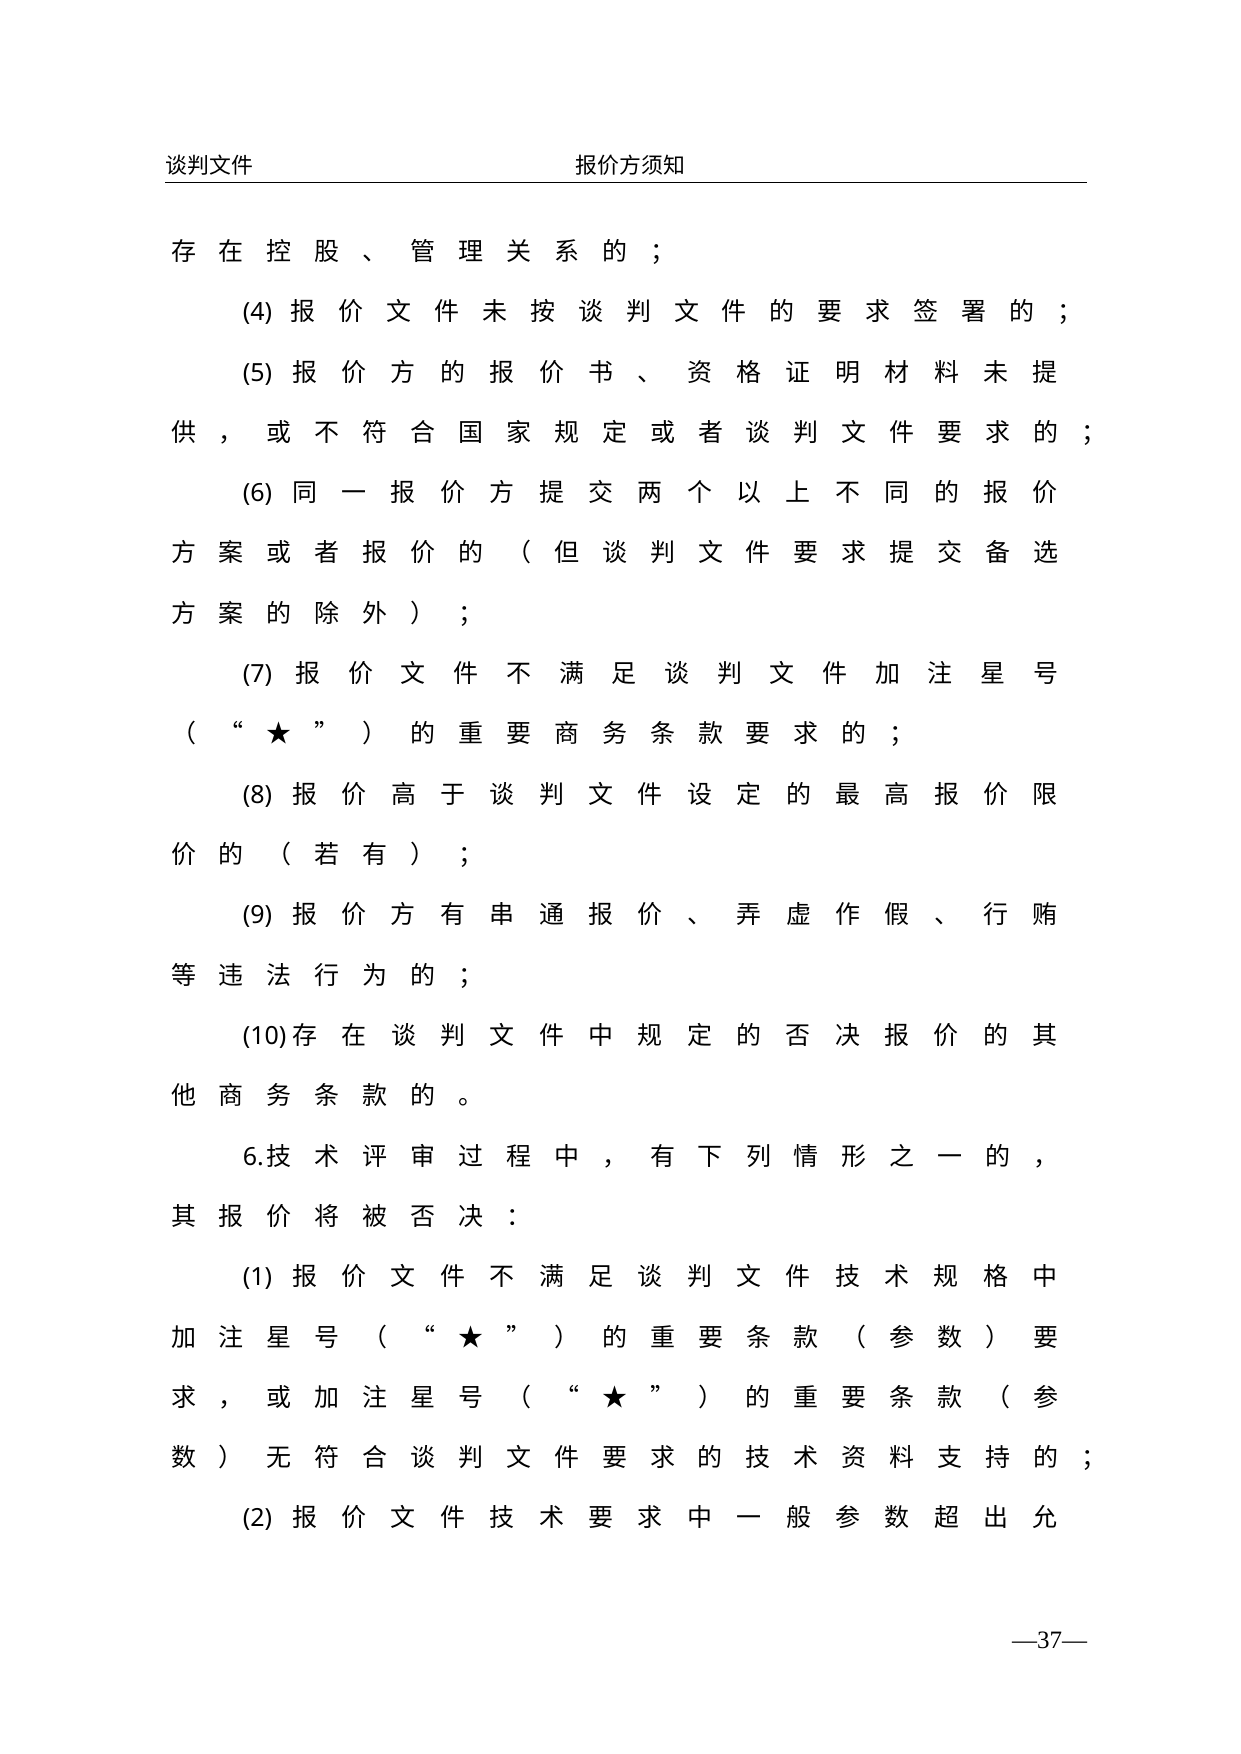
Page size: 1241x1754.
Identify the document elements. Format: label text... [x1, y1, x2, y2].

text (5)报价方的报价书、资格证明材料未提供，或不符合国家规定或者谈判文件要求的； [171, 340, 1081, 461]
text (7)报价文件不满足谈判文件加注星号（“★”）的重要商务条款要求的； [171, 642, 1081, 762]
text (6)同一报价方提交两个以上不同的报价方案或者报价的（但谈判文件要求提交备选方案的除外）； [171, 461, 1081, 642]
text (9)报价方有串通报价、弄虚作假、行贿等违法行为的； [171, 883, 1081, 1003]
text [171, 1486, 1081, 1546]
text (1)报价文件不满足谈判文件技术规格中加注星号（“★”）的重要条款（参数）要求，或加注星号（“★”）的重要条款（参数）无符合谈判文件要求的技术资料支持的； [171, 1245, 1081, 1486]
text 6.技术评审过程中，有下列情形之一的，其报价将被否决： [171, 1124, 1081, 1245]
text (8)报价高于谈判文件设定的最高报价限价的（若有）； [171, 762, 1081, 883]
text (10)存在谈判文件中规定的否决报价的其他商务条款的。 [171, 1003, 1081, 1124]
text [171, 219, 1081, 280]
text (4)报价文件未按谈判文件的要求签署的； [171, 280, 1081, 340]
